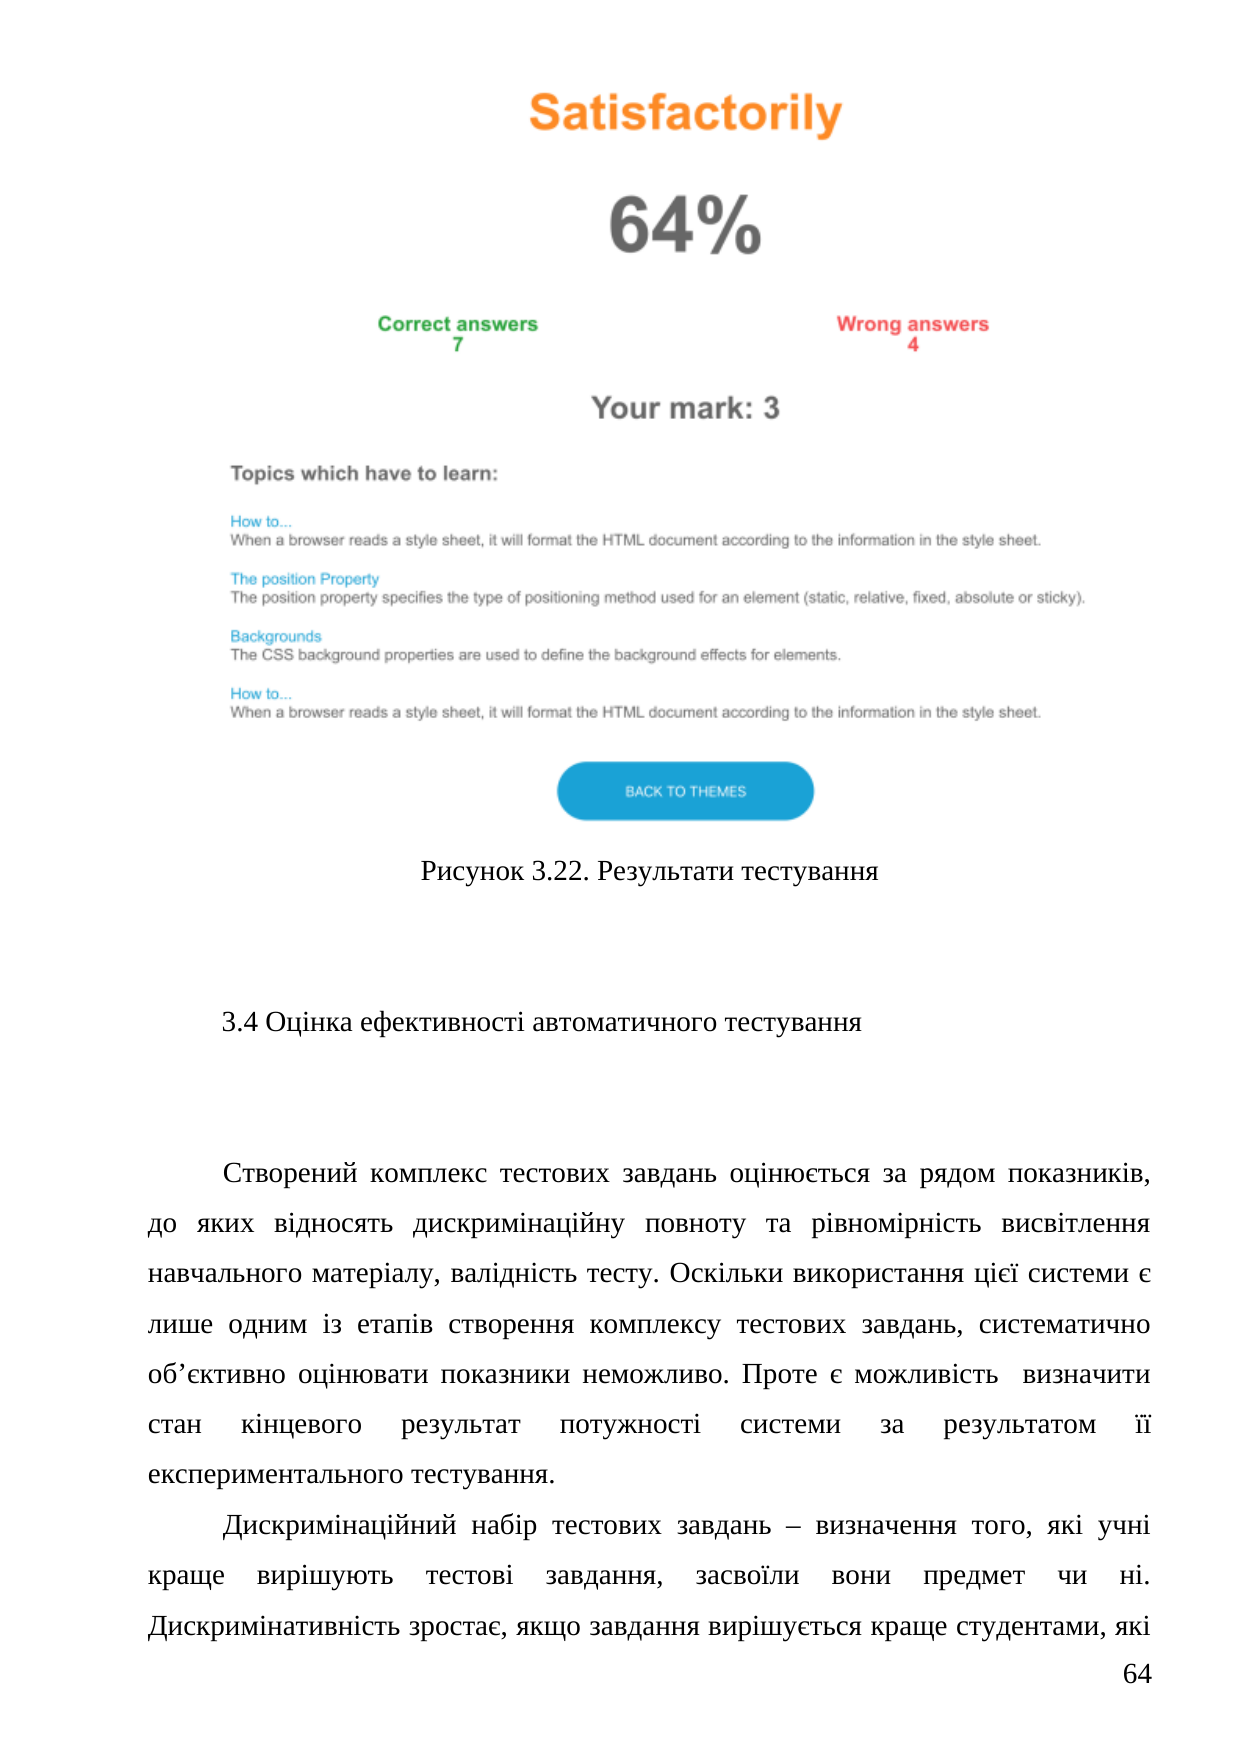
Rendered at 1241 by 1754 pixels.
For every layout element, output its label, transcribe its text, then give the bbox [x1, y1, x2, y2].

subtitle 3.4 Оцінка ефективності автоматичного тестування [148, 1004, 1152, 1037]
text Створений комплекс тестових завдань оцінюється за рядом показників, до яких відносять дискримінаційну повноту та рівномірність висвітлення навчального матеріалу, валідність тесту. Оскільки використання цієї системи є лише одним із етапів створення комплексу тестових завдань, систематично об’єктивно оцінювати показники неможливо. Проте є можливість визначити стан кінцевого результат потужності системи за результатом її експериментального тестування. [148, 1155, 1152, 1490]
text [148, 1507, 1152, 1641]
picture [169, 88, 1130, 837]
text Рисунок 3.22. Результати тестування [148, 853, 1152, 886]
